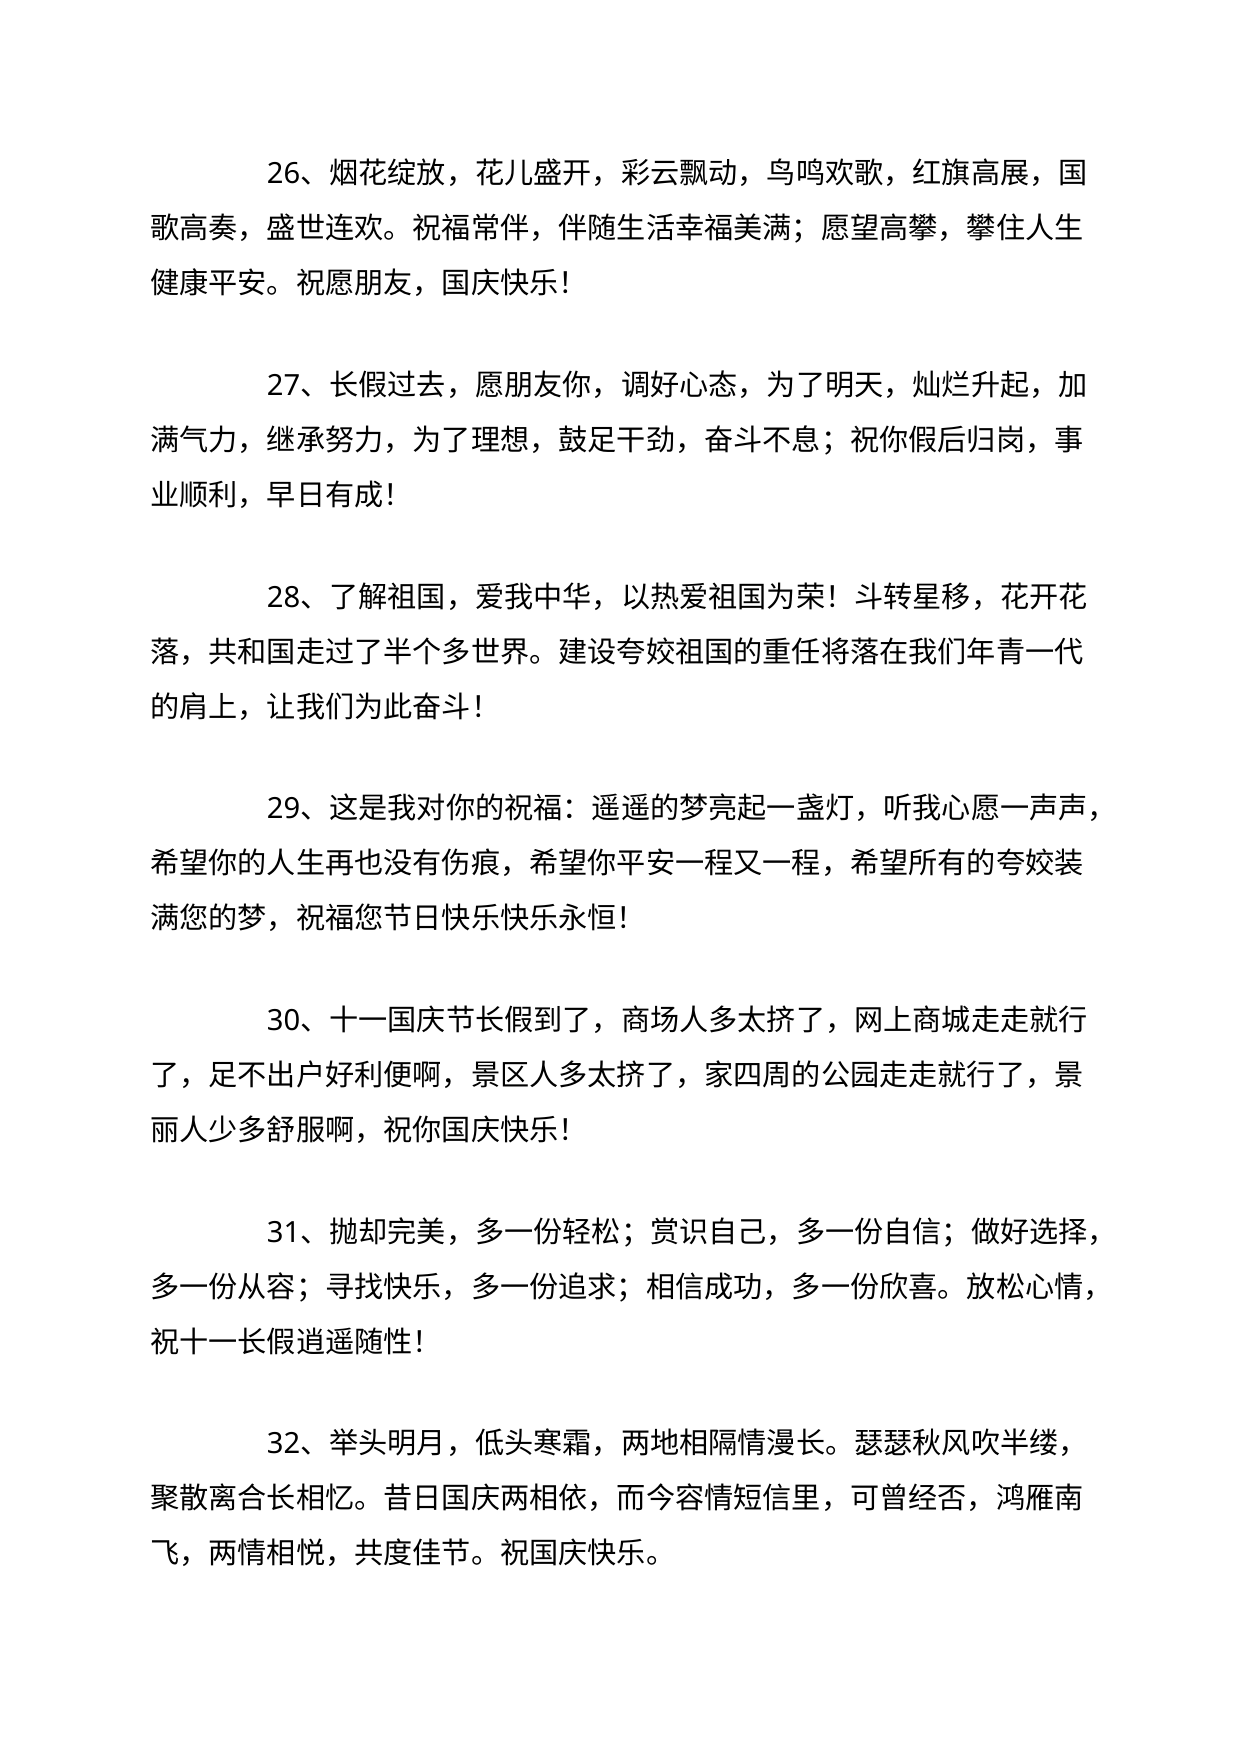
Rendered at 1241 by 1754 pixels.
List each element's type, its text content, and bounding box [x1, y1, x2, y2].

text 32、举头明月，低头寒霜，两地相隔情漫长。瑟瑟秋风吹半缕，聚散离合长相忆。昔日国庆两相依，而今容情短信里，可曾经否，鸿雁南飞，两情相悦，共度佳节。祝国庆快乐。 [150, 1420, 1090, 1572]
text 27、长假过去，愿朋友你，调好心态，为了明天，灿烂升起，加满气力，继承努力，为了理想，鼓足干劲，奋斗不息；祝你假后归岗，事业顺利，早日有成！ [150, 362, 1090, 514]
text 29、这是我对你的祝福：遥遥的梦亮起一盏灯，听我心愿一声声，希望你的人生再也没有伤痕，希望你平安一程又一程，希望所有的夸姣装满您的梦，祝福您节日快乐快乐永恒！ [150, 785, 1090, 937]
text 31、抛却完美，多一份轻松；赏识自己，多一份自信；做好选择，多一份从容；寻找快乐，多一份追求；相信成功，多一份欣喜。放松心情，祝十一长假逍遥随性！ [150, 1208, 1090, 1361]
text 26、烟花绽放，花儿盛开，彩云飘动，鸟鸣欢歌，红旗高展，国歌高奏，盛世连欢。祝福常伴，伴随生活幸福美满；愿望高攀，攀住人生健康平安。祝愿朋友，国庆快乐！ [150, 150, 1090, 302]
text 28、了解祖国，爱我中华，以热爱祖国为荣！斗转星移，花开花落，共和国走过了半个多世界。建设夸姣祖国的重任将落在我们年青一代的肩上，让我们为此奋斗！ [150, 573, 1090, 726]
text 30、十一国庆节长假到了，商场人多太挤了，网上商城走走就行了，足不出户好利便啊，景区人多太挤了，家四周的公园走走就行了，景丽人少多舒服啊，祝你国庆快乐！ [150, 997, 1090, 1149]
